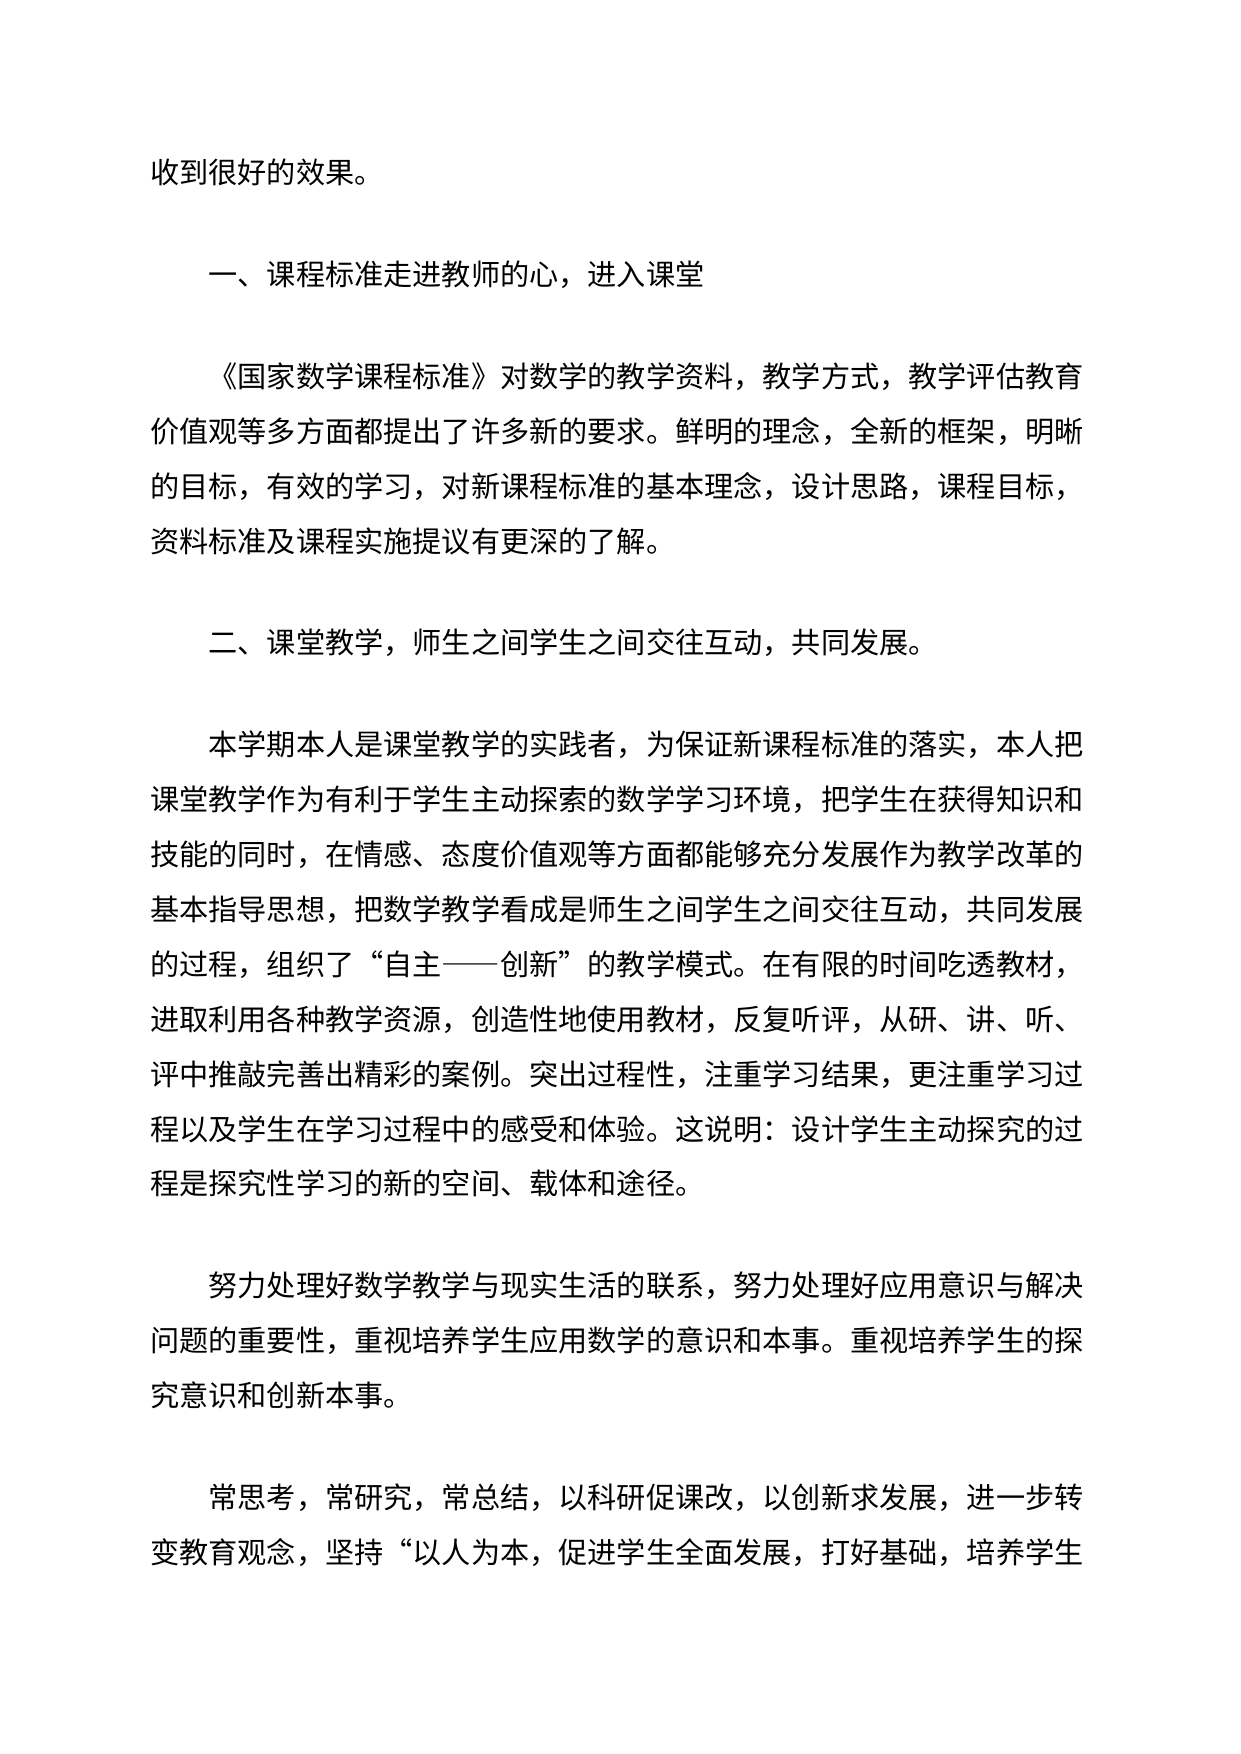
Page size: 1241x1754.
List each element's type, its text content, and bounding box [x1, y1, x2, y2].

text 努力处理好数学教学与现实生活的联系，努力处理好应用意识与解决问题的重要性，重视培养学生应用数学的意识和本事。重视培养学生的探究意识和创新本事。 [150, 1263, 1090, 1415]
text 本学期本人是课堂教学的实践者，为保证新课程标准的落实，本人把课堂教学作为有利于学生主动探索的数学学习环境，把学生在获得知识和技能的同时，在情感、态度价值观等方面都能够充分发展作为教学改革的基本指导思想，把数学教学看成是师生之间学生之间交往互动，共同发展的过程，组织了“自主——创新”的教学模式。在有限的时间吃透教材，进取利用各种教学资源，创造性地使用教材，反复听评，从研、讲、听、评中推敲完善出精彩的案例。突出过程性，注重学习结果，更注重学习过程以及学生在学习过程中的感受和体验。这说明：设计学生主动探究的过程是探究性学习的新的空间、载体和途径。 [150, 722, 1090, 1203]
text 《国家数学课程标准》对数学的教学资料，教学方式，教学评估教育价值观等多方面都提出了许多新的要求。鲜明的理念，全新的框架，明晰的目标，有效的学习，对新课程标准的基本理念，设计思路，课程目标，资料标准及课程实施提议有更深的了解。 [150, 353, 1090, 561]
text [150, 150, 1090, 192]
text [150, 1474, 1090, 1571]
text 一、课程标准走进教师的心，进入课堂 [150, 252, 1090, 294]
text 二、课堂教学，师生之间学生之间交往互动，共同发展。 [150, 620, 1090, 662]
